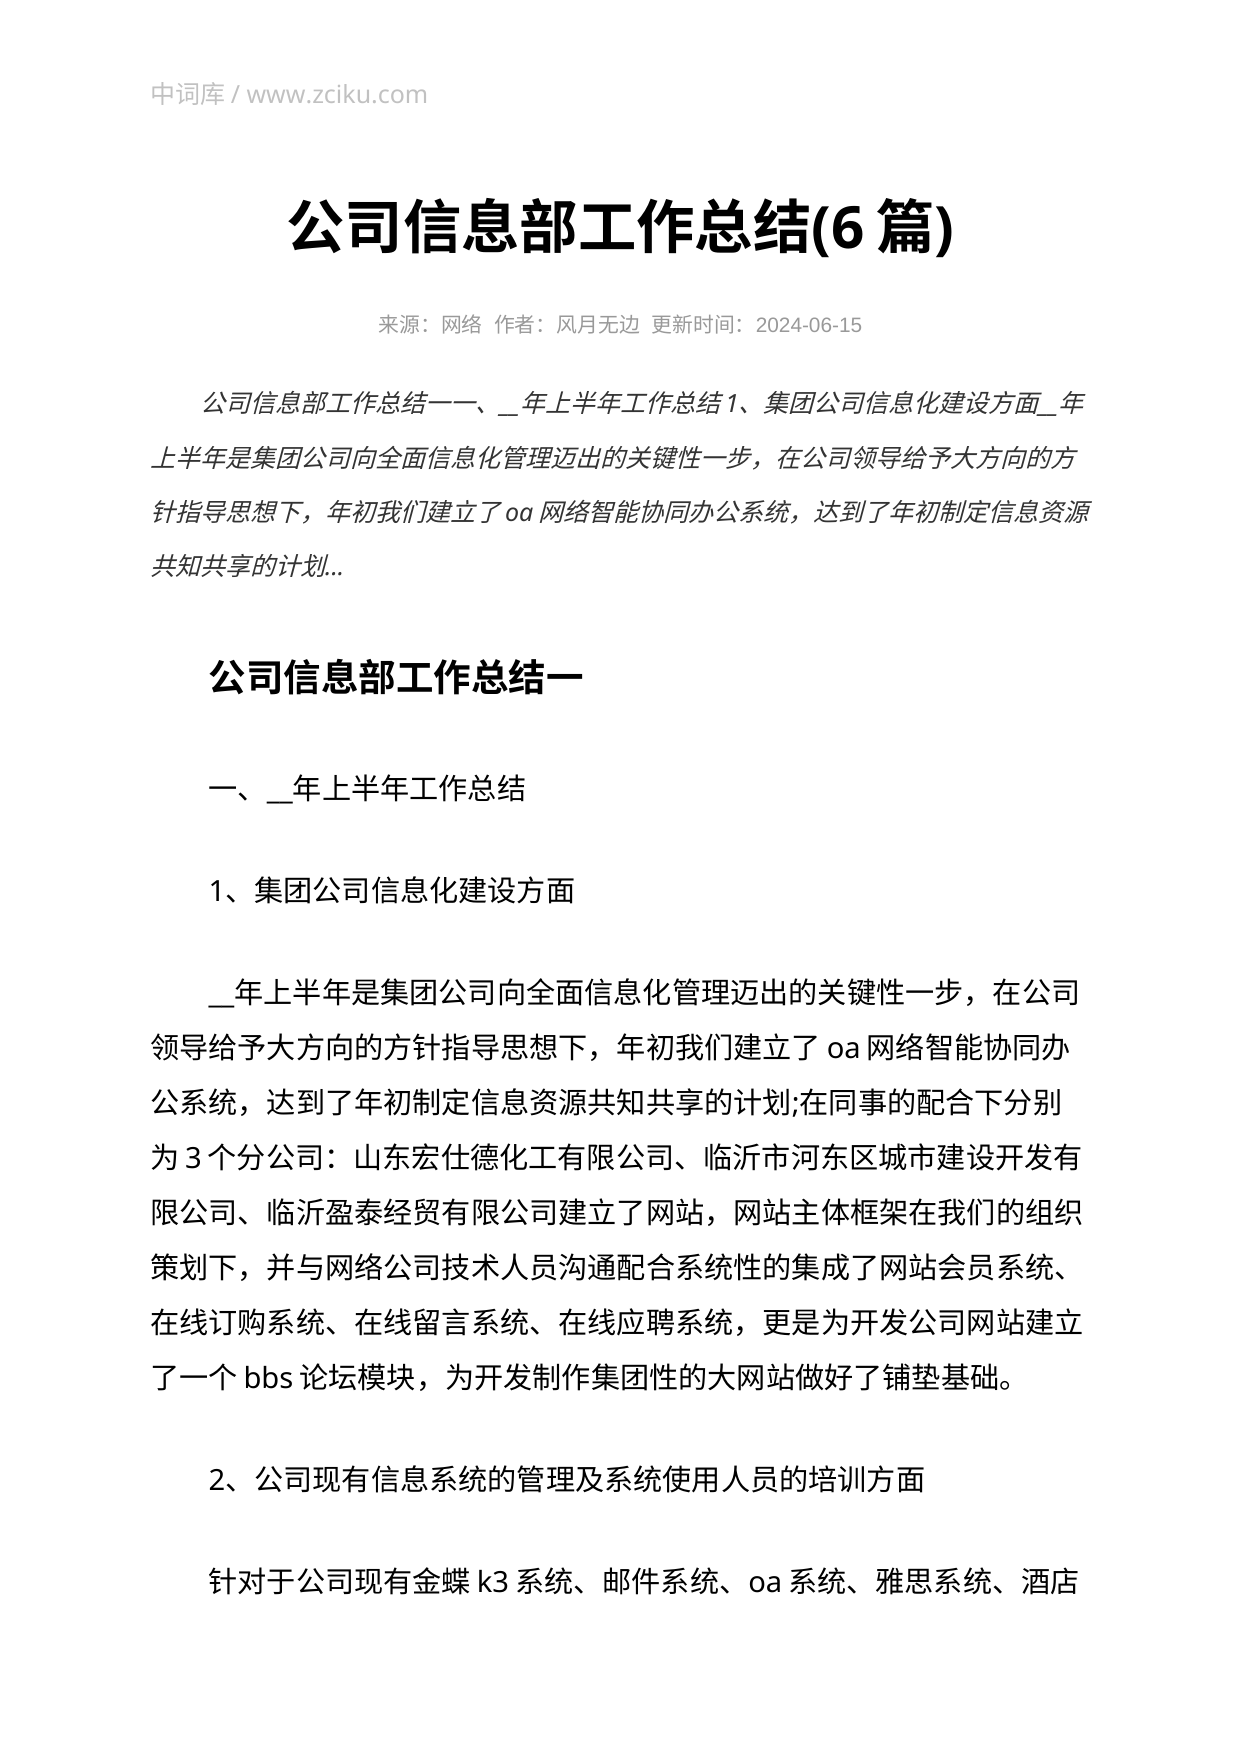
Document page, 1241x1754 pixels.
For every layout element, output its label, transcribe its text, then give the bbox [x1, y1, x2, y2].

text 来源：网络 作者：风月无边 更新时间：2024-06-15 [150, 313, 1090, 337]
text __年上半年是集团公司向全面信息化管理迈出的关键性一步，在公司领导给予大方向的方针指导思想下，年初我们建立了oa网络智能协同办公系统，达到了年初制定信息资源共知共享的计划;在同事的配合下分别为3个分公司：山东宏仕德化工有限公司、临沂市河东区城市建设开发有限公司、临沂盈泰经贸有限公司建立了网站，网站主体框架在我们的组织策划下，并与网络公司技术人员沟通配合系统性的集成了网站会员系统、在线订购系统、在线留言系统、在线应聘系统，更是为开发公司网站建立了一个bbs论坛模块，为开发制作集团性的大网站做好了铺垫基础。 [150, 969, 1090, 1397]
text 公司信息部工作总结一一、__年上半年工作总结1、集团公司信息化建设方面__年上半年是集团公司向全面信息化管理迈出的关键性一步，在公司领导给予大方向的方针指导思想下，年初我们建立了oa网络智能协同办公系统，达到了年初制定信息资源共知共享的计划... [150, 384, 1090, 583]
text 一、__年上半年工作总结 [150, 766, 1090, 808]
subtitle 公司信息部工作总结(6篇) [150, 181, 1090, 266]
text 1、集团公司信息化建设方面 [150, 867, 1090, 910]
text 2、公司现有信息系统的管理及系统使用人员的培训方面 [150, 1456, 1090, 1498]
text 公司信息部工作总结一 [150, 648, 1090, 702]
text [150, 1558, 1090, 1601]
